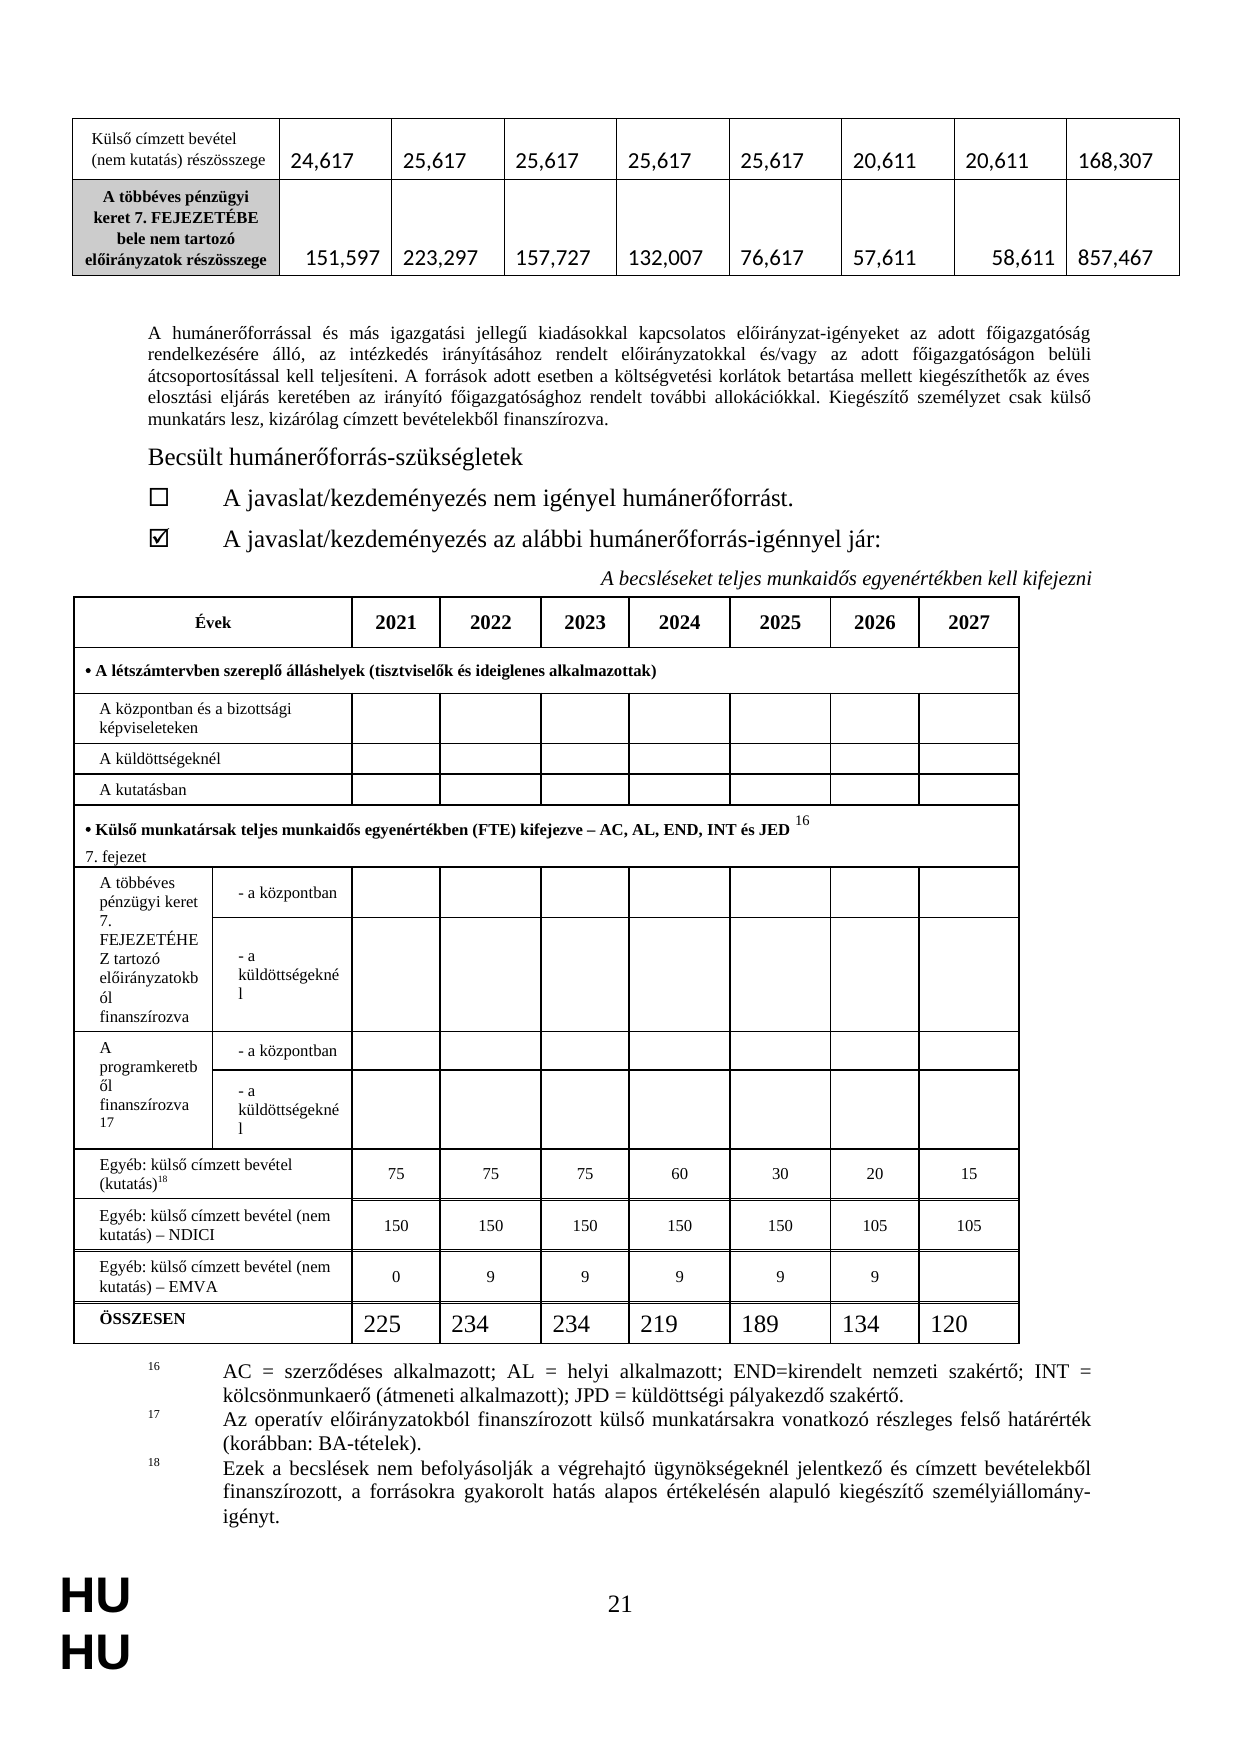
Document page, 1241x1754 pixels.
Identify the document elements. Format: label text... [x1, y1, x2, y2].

table_cell 15 [920, 1150, 1018, 1198]
table_cell [920, 868, 1018, 916]
table_cell [441, 1071, 540, 1148]
table_cell 58,611 [955, 180, 1066, 275]
table_cell 25,617 [505, 119, 616, 179]
table_header 2027 [920, 598, 1018, 647]
table_cell 857,467 [1067, 180, 1179, 275]
table_cell Külső munkatársak teljes munkaidős egyenértékben (FTE) kifejezve – AC, AL, END, INT és JED 7. fejezet [75, 806, 1018, 866]
table_cell 150 [731, 1201, 830, 1249]
table_cell 60 [630, 1150, 729, 1198]
table_cell [542, 744, 628, 773]
table_cell 132,007 [617, 180, 729, 275]
table_cell Külső címzett bevétel (nem kutatás) részösszege [73, 119, 279, 179]
table_cell [630, 918, 729, 1031]
table_header Évek [75, 598, 351, 647]
table_cell [831, 744, 918, 773]
table_cell 219 [630, 1304, 729, 1342]
table_cell [353, 1032, 439, 1069]
table_cell 20 [831, 1150, 918, 1198]
table_cell - a küldöttségeknél [213, 918, 351, 1031]
table_cell [920, 694, 1018, 742]
table_header 2026 [831, 598, 918, 647]
text A becsléseket teljes munkaidős egyenértékben kell kifejezni [148, 566, 1092, 590]
table_cell 105 [920, 1201, 1018, 1249]
table_cell [920, 918, 1018, 1031]
table_cell - a központban [213, 868, 351, 916]
table_cell 223,297 [392, 180, 504, 275]
table_cell Egyéb: külső címzett bevétel (kutatás) [75, 1150, 351, 1198]
table_cell [731, 918, 830, 1031]
table_cell [542, 775, 628, 804]
table_header 2025 [731, 598, 830, 647]
table_cell A létszámtervben szereplő álláshelyek (tisztviselők és ideiglenes alkalmazottak) [75, 648, 1018, 693]
table_cell 9 [731, 1252, 830, 1301]
table_cell A többéves pénzügyi keret 7. FEJEZETÉBE bele nem tartozó előirányzatok részösszege [73, 180, 279, 275]
table_cell 150 [542, 1201, 628, 1249]
table_cell ÖSSZESEN [75, 1304, 351, 1342]
table_cell 57,611 [842, 180, 954, 275]
table_cell 76,617 [730, 180, 841, 275]
table_cell [831, 918, 918, 1031]
table_cell 134 [831, 1304, 918, 1342]
table_cell 25,617 [392, 119, 504, 179]
table_cell 25,617 [617, 119, 729, 179]
table_cell [731, 1032, 830, 1069]
table_cell [920, 775, 1018, 804]
table_cell [731, 694, 830, 742]
text A javaslat/kezdeményezés az alábbi humánerőforrás-igénnyel jár: [148, 524, 1092, 553]
table_cell [441, 868, 540, 916]
table_cell A kutatásban [75, 775, 351, 804]
table_cell [542, 918, 628, 1031]
table_cell [353, 775, 439, 804]
table_cell A küldöttségeknél [75, 744, 351, 773]
table_cell [630, 775, 729, 804]
table_cell 9 [831, 1252, 918, 1301]
table_cell A többéves pénzügyi keret 7. FEJEZETÉHEZ tartozó előirányzatokból finanszírozva [75, 868, 212, 1031]
table_cell 105 [831, 1201, 918, 1249]
table_cell 120 [920, 1304, 1018, 1342]
table_cell [731, 775, 830, 804]
table_cell 189 [731, 1304, 830, 1342]
table_cell [630, 1032, 729, 1069]
table_cell Egyéb: külső címzett bevétel (nem kutatás) – EMVA [75, 1252, 351, 1301]
table_cell [831, 1032, 918, 1069]
table_cell [831, 694, 918, 742]
table_cell [353, 1071, 439, 1148]
table_cell 20,611 [842, 119, 954, 179]
table_cell [920, 744, 1018, 773]
table_cell 9 [441, 1252, 540, 1301]
table_cell - a küldöttségeknél [213, 1071, 351, 1148]
table_cell [441, 1032, 540, 1069]
table_cell 157,727 [505, 180, 616, 275]
table_cell [542, 694, 628, 742]
table_cell A központban és a bizottsági képviseleteken [75, 694, 351, 742]
table_cell 25,617 [730, 119, 841, 179]
table_cell [353, 744, 439, 773]
table_cell [353, 694, 439, 742]
table_cell 75 [441, 1150, 540, 1198]
table_cell [441, 918, 540, 1031]
table_cell 75 [542, 1150, 628, 1198]
table_cell [630, 868, 729, 916]
table_cell [441, 775, 540, 804]
table_header 2021 [353, 598, 439, 647]
table_cell [542, 1071, 628, 1148]
table_header 2024 [630, 598, 729, 647]
table_cell 234 [441, 1304, 540, 1342]
table_cell [831, 868, 918, 916]
table_cell [920, 1032, 1018, 1069]
table_cell A programkeretből finanszírozva [75, 1032, 212, 1148]
table_cell 20,611 [955, 119, 1066, 179]
table_cell [353, 918, 439, 1031]
text Becsült humánerőforrás-szükségletek [148, 442, 1092, 471]
table_cell [441, 744, 540, 773]
table_cell [630, 744, 729, 773]
table_cell 225 [353, 1304, 439, 1342]
table_cell 75 [353, 1150, 439, 1198]
table_cell 30 [731, 1150, 830, 1198]
table_cell 9 [630, 1252, 729, 1301]
table_cell [920, 1071, 1018, 1148]
table_cell 168,307 [1067, 119, 1179, 179]
table_cell [920, 1252, 1018, 1301]
table_cell - a központban [213, 1032, 351, 1069]
table_cell [731, 868, 830, 916]
table_cell 150 [353, 1201, 439, 1249]
table_cell 151,597 [280, 180, 391, 275]
table_cell [731, 1071, 830, 1148]
table_cell [731, 744, 830, 773]
table_cell Egyéb: külső címzett bevétel (nem kutatás) – NDICI [75, 1199, 351, 1249]
text A javaslat/kezdeményezés nem igényel humánerőforrást. [148, 483, 1092, 512]
table_cell [353, 868, 439, 916]
table_cell [441, 694, 540, 742]
table_cell 0 [353, 1252, 439, 1301]
table_header 2022 [441, 598, 540, 647]
table_cell 24,617 [280, 119, 391, 179]
table_cell 150 [441, 1201, 540, 1249]
table_cell 150 [630, 1201, 729, 1249]
table_cell [831, 1071, 918, 1148]
table_cell [630, 1071, 729, 1148]
table_cell [831, 775, 918, 804]
table_cell 9 [542, 1252, 628, 1301]
table_cell 234 [542, 1304, 628, 1342]
table_cell [542, 868, 628, 916]
text A humánerőforrással és más igazgatási jellegű kiadásokkal kapcsolatos előirányzat-igényeket az adott főigazgatóság rendelkezésére álló, az intézkedés irányításához rendelt előirányzatokkal és/vagy az adott főigazgatóságon belüli átcsoportosítással kell teljesíteni. A források adott esetben a költségvetési korlátok betartása mellett kiegészíthetők az éves elosztási eljárás keretében az irányító főigazgatósághoz rendelt további allokációkkal. Kiegészítő személyzet csak külső munkatárs lesz, kizárólag címzett bevételekből finanszírozva. [148, 322, 1092, 429]
table_cell [542, 1032, 628, 1069]
table_cell [630, 694, 729, 742]
table_header 2023 [542, 598, 628, 647]
